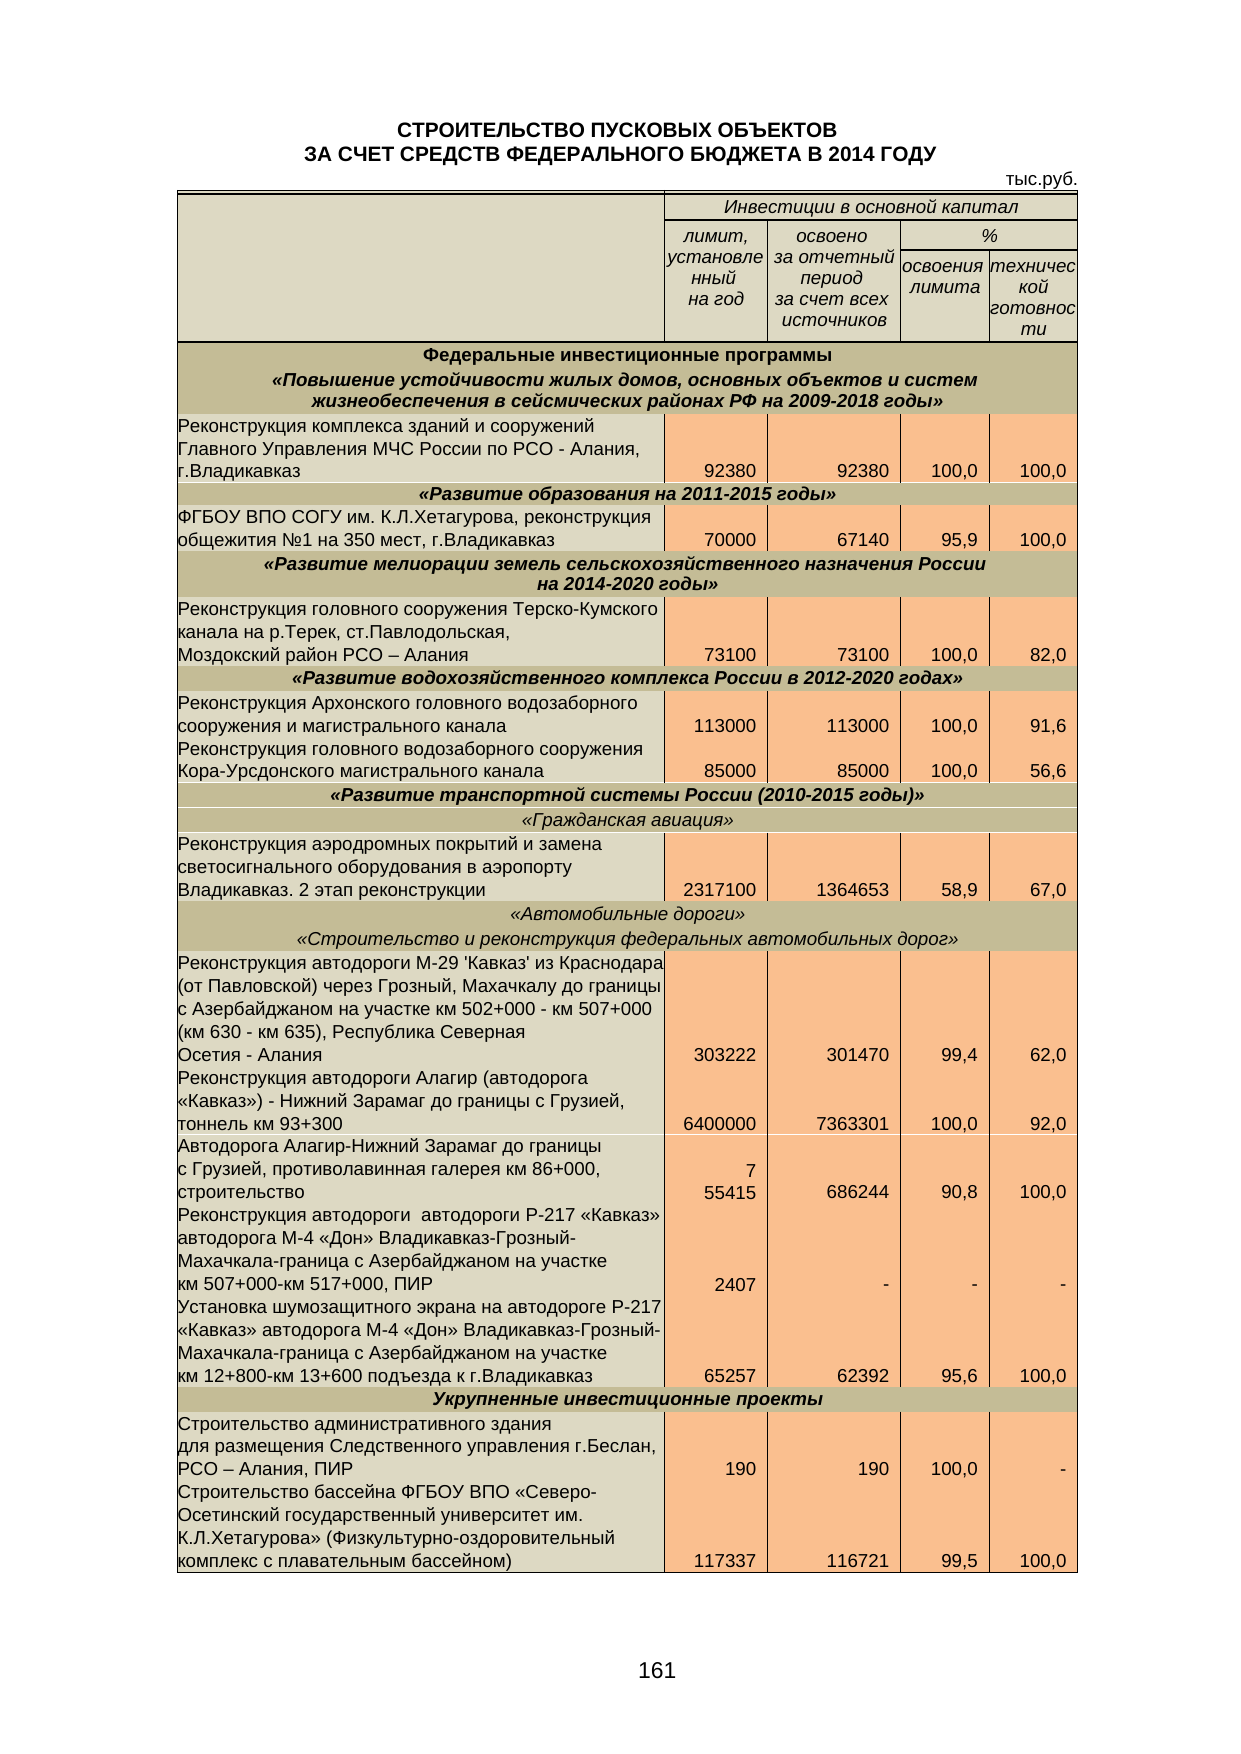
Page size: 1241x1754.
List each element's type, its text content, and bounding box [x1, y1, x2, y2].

subtitle СТРОИТЕЛЬСТВО ПУСКОВЫХ ОБЪЕКТОВ ЗА СЧЕТ СРЕДСТВ ФЕДЕРАЛЬНОГО БЮДЖЕТА В 2014 ГОДУ [177, 118, 1063, 166]
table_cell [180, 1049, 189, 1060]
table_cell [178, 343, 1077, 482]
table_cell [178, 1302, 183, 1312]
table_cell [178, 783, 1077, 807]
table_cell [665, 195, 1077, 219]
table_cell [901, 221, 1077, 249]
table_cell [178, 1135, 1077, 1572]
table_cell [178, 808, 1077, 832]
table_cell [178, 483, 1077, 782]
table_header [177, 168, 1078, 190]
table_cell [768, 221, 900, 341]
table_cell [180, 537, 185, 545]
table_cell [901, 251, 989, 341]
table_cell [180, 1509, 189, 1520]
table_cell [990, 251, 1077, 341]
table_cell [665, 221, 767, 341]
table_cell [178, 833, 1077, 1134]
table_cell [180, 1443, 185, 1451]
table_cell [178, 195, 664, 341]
